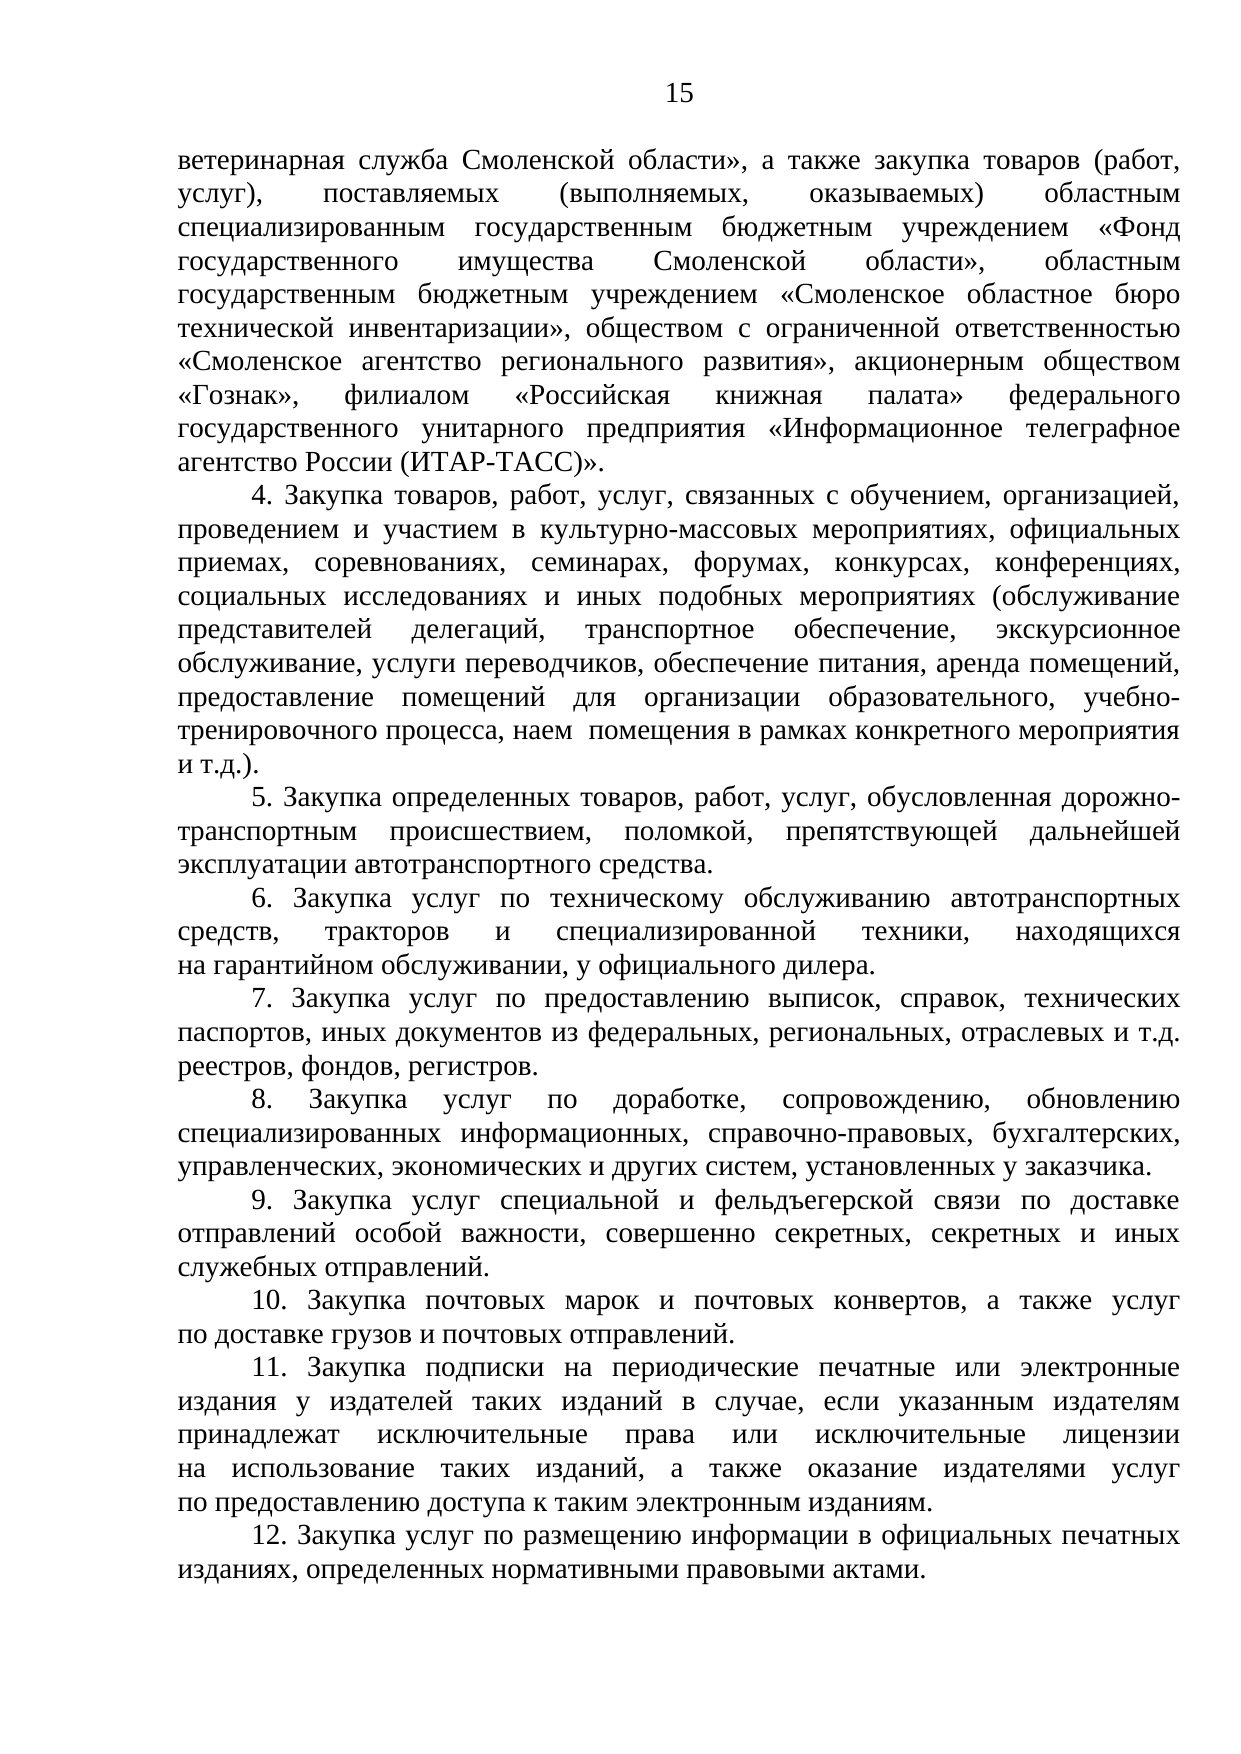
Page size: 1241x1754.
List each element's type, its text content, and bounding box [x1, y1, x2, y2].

text 7. Закупка услуг по предоставлению выписок, справок, технических паспортов, иных документов из федеральных, региональных, отраслевых и т.д. реестров, фондов, регистров. [177, 981, 1181, 1081]
text 6. Закупка услуг по техническому обслуживанию автотранспортных средств, тракторов и специализированной техники, находящихся на гарантийном обслуживании, у официального дилера. [177, 880, 1181, 981]
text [177, 142, 1181, 477]
text 12. Закупка услуг по размещению информации в официальных печатных изданиях, определенных нормативными правовыми актами. [177, 1517, 1181, 1584]
text 8. Закупка услуг по доработке, сопровождению, обновлению специализированных информационных, справочно-правовых, бухгалтерских, управленческих, экономических и других систем, установленных у заказчика. [177, 1081, 1181, 1182]
text 9. Закупка услуг специальной и фельдъегерской связи по доставке отправлений особой важности, совершенно секретных, секретных и иных служебных отправлений. [177, 1182, 1181, 1282]
text 4. Закупка товаров, работ, услуг, связанных с обучением, организацией, проведением и участием в культурно-массовых мероприятиях, официальных приемах, соревнованиях, семинарах, форумах, конкурсах, конференциях, социальных исследованиях и иных подобных мероприятиях (обслуживание представителей делегаций, транспортное обеспечение, экскурсионное обслуживание, услуги переводчиков, обеспечение питания, аренда помещений, предоставление помещений для организации образовательного, учебно-тренировочного процесса, наем помещения в рамках конкретного мероприятия и т.д.). [177, 477, 1181, 779]
text 5. Закупка определенных товаров, работ, услуг, обусловленная дорожно-транспортным происшествием, поломкой, препятствующей дальнейшей эксплуатации автотранспортного средства. [177, 779, 1181, 880]
text 10. Закупка почтовых марок и почтовых конвертов, а также услуг по доставке грузов и почтовых отправлений. [177, 1282, 1181, 1349]
text 11. Закупка подписки на периодические печатные или электронные издания у издателей таких изданий в случае, если указанным издателям принадлежат исключительные права или исключительные лицензии на использование таких изданий, а также оказание издателями услуг по предоставлению доступа к таким электронным изданиям. [177, 1349, 1181, 1517]
